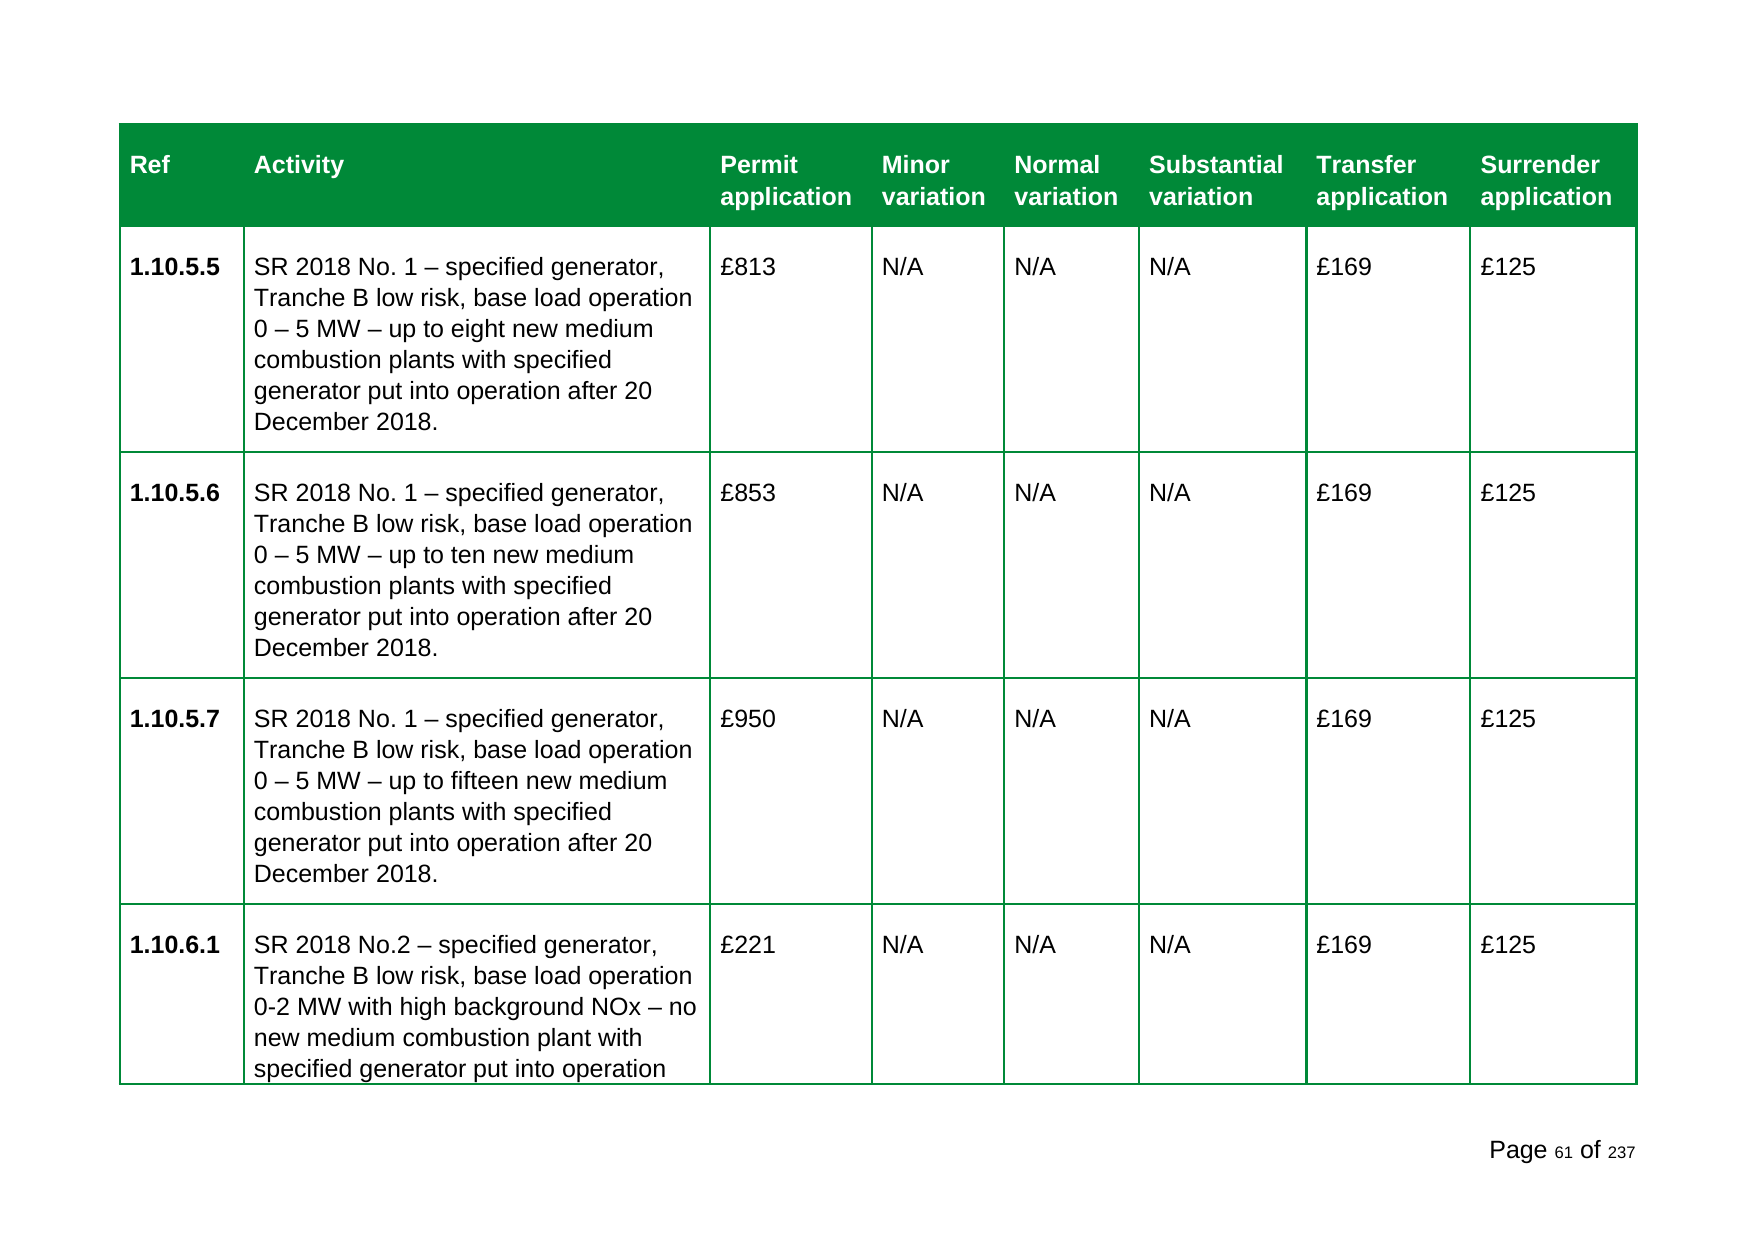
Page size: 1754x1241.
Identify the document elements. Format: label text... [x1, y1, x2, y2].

table_cell £950 [711, 679, 871, 902]
table_cell £169 [1308, 227, 1469, 451]
table_cell N/A [873, 905, 1003, 1082]
table_cell 1.10.5.6 [121, 453, 243, 677]
table_cell N/A [1005, 453, 1138, 677]
table_cell £169 [1308, 453, 1469, 677]
table_cell N/A [1140, 679, 1305, 902]
table_cell £221 [711, 905, 871, 1082]
table_cell N/A [1005, 227, 1138, 451]
table_header Normal variation [1005, 125, 1138, 225]
table_cell £169 [1308, 905, 1469, 1082]
table_cell N/A [1005, 679, 1138, 902]
table_header Ref [121, 125, 243, 225]
table_header Surrender application [1471, 125, 1635, 225]
table_cell £125 [1471, 679, 1635, 902]
table_header Transfer application [1308, 125, 1469, 225]
table_cell N/A [873, 453, 1003, 677]
table_cell N/A [1140, 227, 1305, 451]
table_cell N/A [1005, 905, 1138, 1082]
table_header Minor variation [873, 125, 1003, 225]
table_cell 1.10.5.5 [121, 227, 243, 451]
table_cell £125 [1471, 905, 1635, 1082]
table_cell SR 2018 No. 1 – specified generator, Tranche B low risk, base load operation 0 – 5 MW – up to eight new medium combustion plants with specified generator put into operation after 20 December 2018. [245, 227, 709, 451]
table_cell £125 [1471, 453, 1635, 677]
table_cell N/A [1140, 905, 1305, 1082]
table_cell SR 2018 No. 1 – specified generator, Tranche B low risk, base load operation 0 – 5 MW – up to ten new medium combustion plants with specified generator put into operation after 20 December 2018. [245, 453, 709, 677]
table_cell £169 [1308, 679, 1469, 902]
table_header Permit application [711, 125, 871, 225]
table_header Activity [245, 125, 709, 225]
table_cell 1.10.5.7 [121, 679, 243, 902]
table_cell SR 2018 No. 1 – specified generator, Tranche B low risk, base load operation 0 – 5 MW – up to fifteen new medium combustion plants with specified generator put into operation after 20 December 2018. [245, 679, 709, 902]
table_cell N/A [873, 227, 1003, 451]
table_cell £813 [711, 227, 871, 451]
table_cell £853 [711, 453, 871, 677]
table_cell 1.10.6.1 [121, 905, 243, 1082]
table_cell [245, 905, 709, 1082]
table_cell £125 [1471, 227, 1635, 451]
table_cell N/A [873, 679, 1003, 902]
table_cell N/A [1140, 453, 1305, 677]
table_header Substantial variation [1140, 125, 1305, 225]
